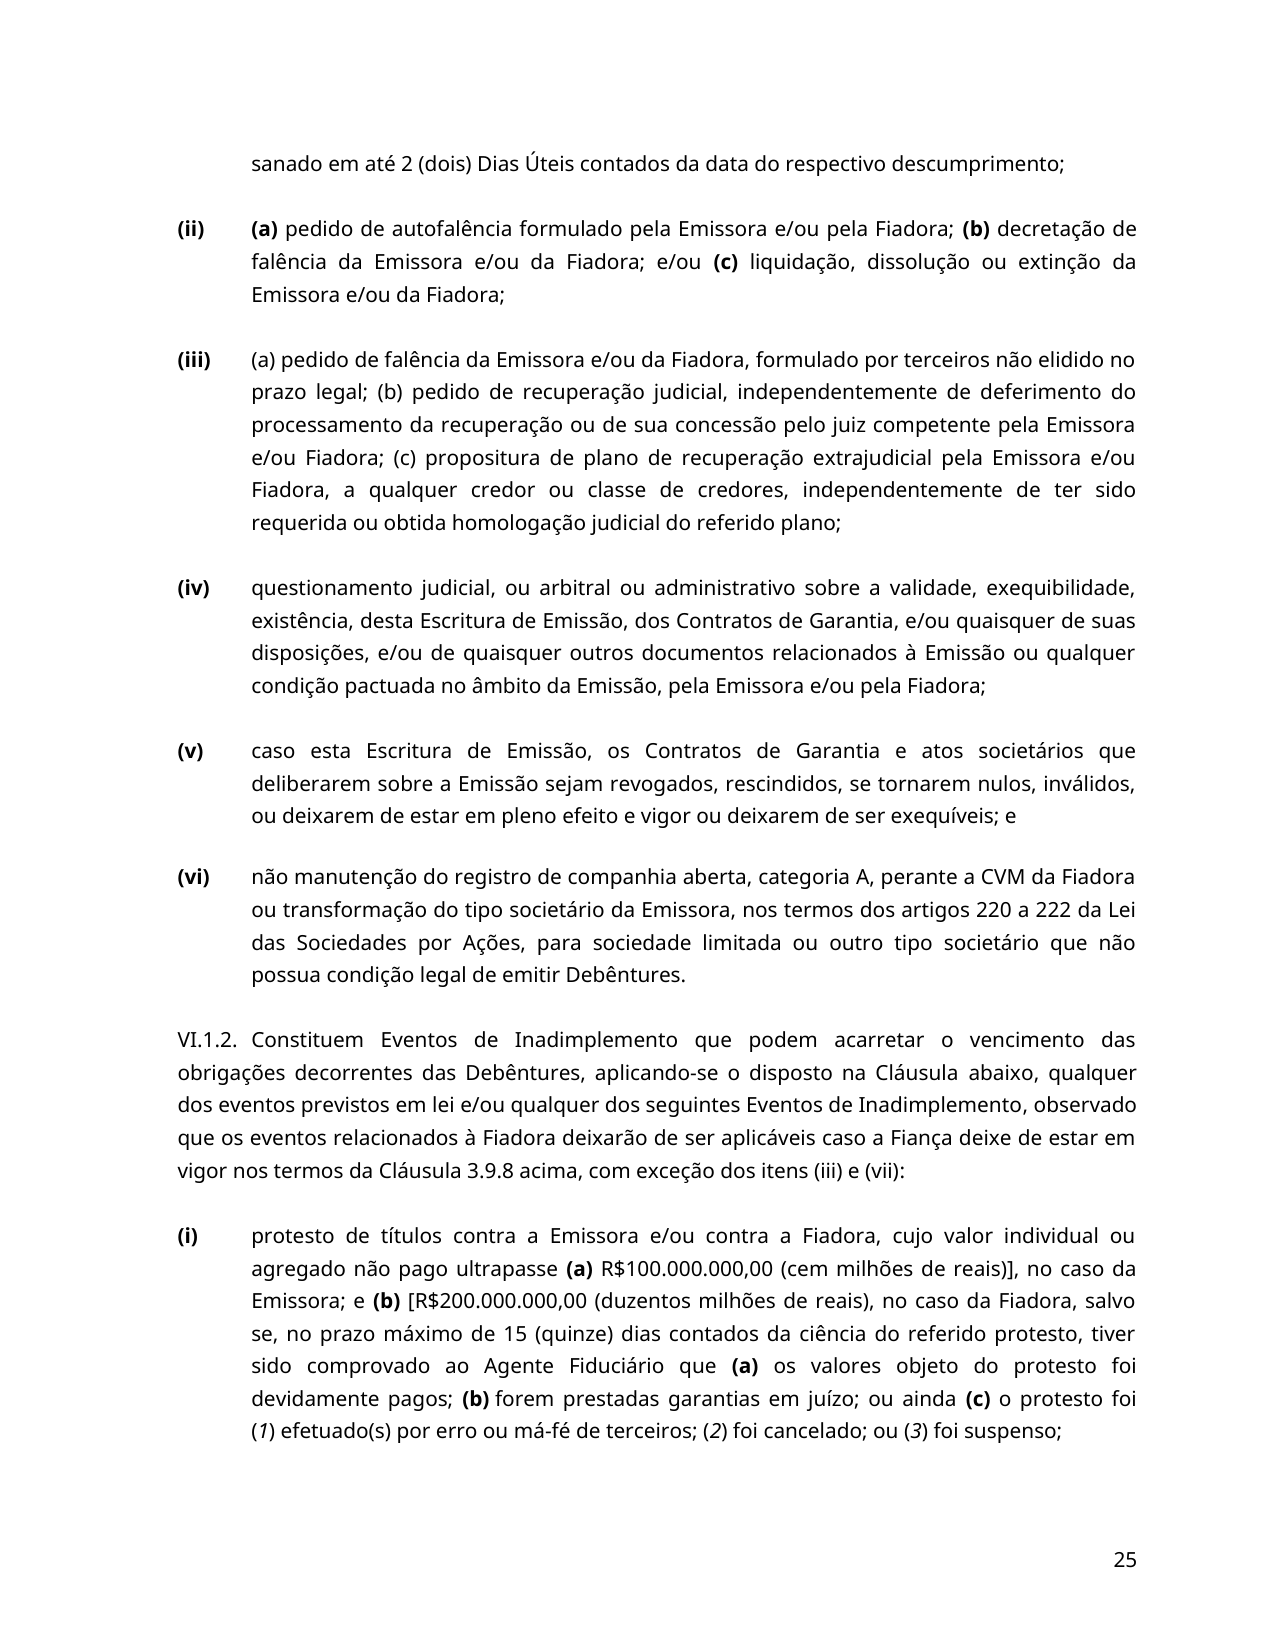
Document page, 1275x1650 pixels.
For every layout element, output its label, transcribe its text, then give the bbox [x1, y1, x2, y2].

list Constituem Eventos de Inadimplemento que podem acarretar o vencimento das obrigações decorrentes das Debêntures, aplicando-se o disposto na Cláusula 6.1.4 abaixo, qualquer dos eventos previstos em lei e/ou qualquer dos seguintes Eventos de Inadimplemento, observado que os eventos relacionados à Fiadora deixarão de ser aplicáveis caso a Fiança deixe de estar em vigor nos termos da Cláusula 3.9.8 acima, com exceção dos itens (iii) e (vii): [177, 1025, 1137, 1184]
list não manutenção do registro de companhia aberta, categoria A, perante a CVM da Fiadora ou transformação do tipo societário da Emissora, nos termos dos artigos 220 a 222 da Lei das Sociedades por Ações, para sociedade limitada ou outro tipo societário que não possua condição legal de emitir Debêntures. [177, 862, 1137, 989]
list (a) pedido de falência da Emissora e/ou da Fiadora, formulado por terceiros não elidido no prazo legal; (b) pedido de recuperação judicial, independentemente de deferimento do processamento da recuperação ou de sua concessão pelo juiz competente pela Emissora e/ou Fiadora; (c) propositura de plano de recuperação extrajudicial pela Emissora e/ou Fiadora, a qualquer credor ou classe de credores, independentemente de ter sido requerida ou obtida homologação judicial do referido plano; [177, 345, 1137, 536]
list questionamento judicial, ou arbitral ou administrativo sobre a validade, exequibilidade, existência, desta Escritura de Emissão, dos Contratos de Garantia, e/ou quaisquer de suas disposições, e/ou de quaisquer outros documentos relacionados à Emissão ou qualquer condição pactuada no âmbito da Emissão, pela Emissora e/ou pela Fiadora; [177, 573, 1137, 699]
list (a) pedido de autofalência formulado pela Emissora e/ou pela Fiadora; (b) decretação de falência da Emissora e/ou da Fiadora; e/ou (c) liquidação, dissolução ou extinção da Emissora e/ou da Fiadora; [177, 214, 1137, 308]
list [177, 149, 1137, 178]
list caso esta Escritura de Emissão, os Contratos de Garantia e atos societários que deliberarem sobre a Emissão sejam revogados, rescindidos, se tornarem nulos, inválidos, ou deixarem de estar em pleno efeito e vigor ou deixarem de ser exequíveis; e [177, 736, 1137, 830]
list protesto de títulos contra a Emissora e/ou contra a Fiadora, cujo valor individual ou agregado não pago ultrapasse (a) R$100.000.000,00 (cem milhões de reais)], no caso da Emissora; e (b) [R$200.000.000,00 (duzentos milhões de reais), no caso da Fiadora, salvo se, no prazo máximo de 15 (quinze) dias contados da ciência do referido protesto, tiver sido comprovado ao Agente Fiduciário que (a) os valores objeto do protesto foi devidamente pagos; (b) forem prestadas garantias em juízo; ou ainda (c) o protesto foi (1) efetuado(s) por erro ou má-fé de terceiros; (2) foi cancelado; ou (3) foi suspenso; [177, 1221, 1137, 1445]
